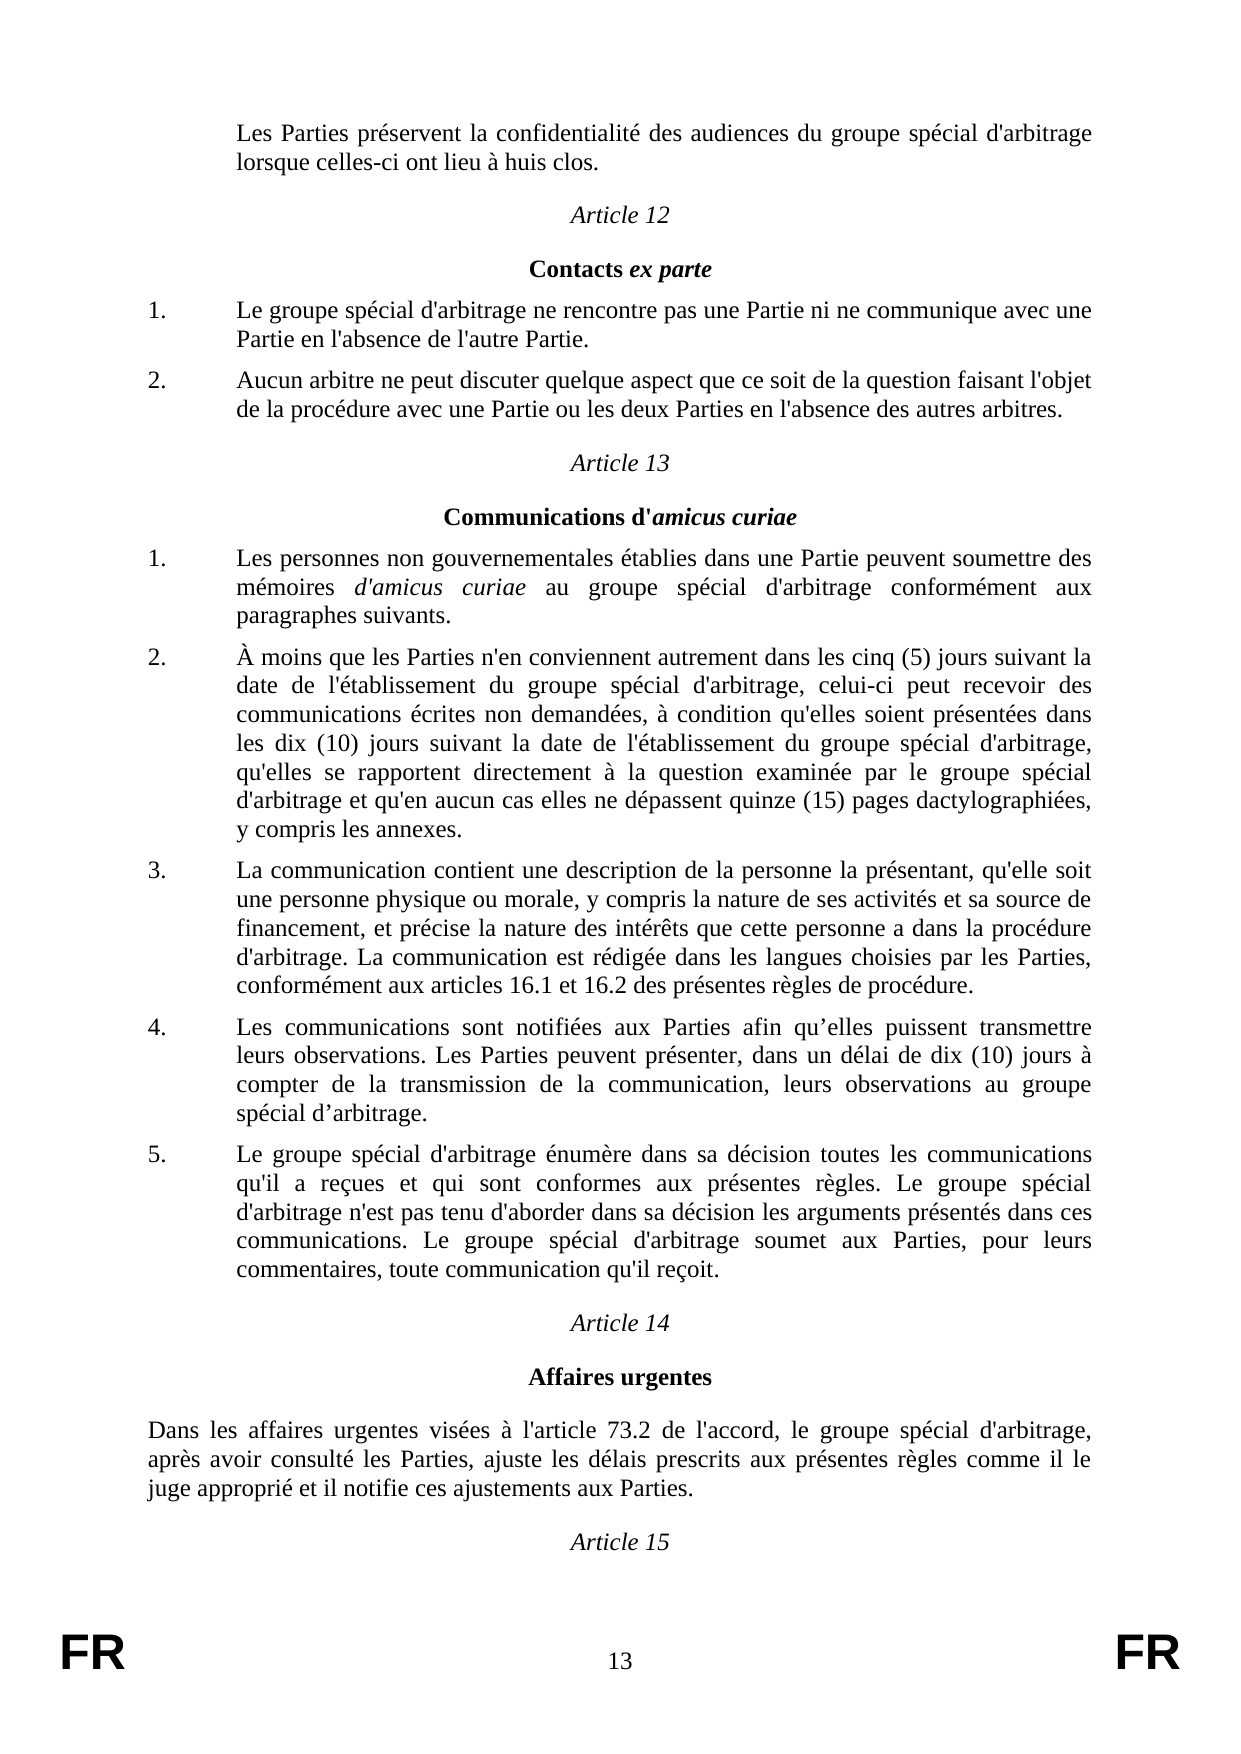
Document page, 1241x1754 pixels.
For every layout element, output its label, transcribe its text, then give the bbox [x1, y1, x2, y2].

text Article 12 [148, 201, 1093, 229]
text Dans les affaires urgentes visées à l'article 73.2 de l'accord, le groupe spécial d'arbitrage, après avoir consulté les Parties, ajuste les délais prescrits aux présentes règles comme il le juge approprié et il notifie ces ajustements aux Parties. [148, 1416, 1093, 1502]
text 2. Aucun arbitre ne peut discuter quelque aspect que ce soit de la question faisant l'objet de la procédure avec une Partie ou les deux Parties en l'absence des autres arbitres. [148, 366, 1093, 423]
text 1. Le groupe spécial d'arbitrage ne rencontre pas une Partie ni ne communique avec une Partie en l'absence de l'autre Partie. [148, 296, 1093, 353]
text Communications d'amicus curiae [148, 502, 1093, 531]
text Contacts ex parte [148, 254, 1093, 283]
text 1. Les personnes non gouvernementales établies dans une Partie peuvent soumettre des mémoires d'amicus curiae au groupe spécial d'arbitrage conformément aux paragraphes suivants. [148, 543, 1093, 629]
text 5. Le groupe spécial d'arbitrage énumère dans sa décision toutes les communications qu'il a reçues et qui sont conformes aux présentes règles. Le groupe spécial d'arbitrage n'est pas tenu d'aborder dans sa décision les arguments présentés dans ces communications. Le groupe spécial d'arbitrage soumet aux Parties, pour leurs commentaires, toute communication qu'il reçoit. [148, 1139, 1093, 1283]
text Article 15 [148, 1527, 1093, 1556]
text Article 14 [148, 1308, 1093, 1337]
text 4. Les communications sont notifiées aux Parties afin qu’elles puissent transmettre leurs observations. Les Parties peuvent présenter, dans un délai de dix (10) jours à compter de la transmission de la communication, leurs observations au groupe spécial d’arbitrage. [148, 1012, 1093, 1127]
text 2. À moins que les Parties n'en conviennent autrement dans les cinq (5) jours suivant la date de l'établissement du groupe spécial d'arbitrage, celui-ci peut recevoir des communications écrites non demandées, à condition qu'elles soient présentées dans les dix (10) jours suivant la date de l'établissement du groupe spécial d'arbitrage, qu'elles se rapportent directement à la question examinée par le groupe spécial d'arbitrage et qu'en aucun cas elles ne dépassent quinze (15) pages dactylographiées, y compris les annexes. [148, 642, 1093, 843]
text Article 13 [148, 448, 1093, 477]
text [148, 118, 1093, 176]
text Affaires urgentes [148, 1362, 1093, 1391]
text 3. La communication contient une description de la personne la présentant, qu'elle soit une personne physique ou morale, y compris la nature de ses activités et sa source de financement, et précise la nature des intérêts que cette personne a dans la procédure d'arbitrage. La communication est rédigée dans les langues choisies par les Parties, conformément aux articles 16.1 et 16.2 des présentes règles de procédure. [148, 856, 1093, 999]
